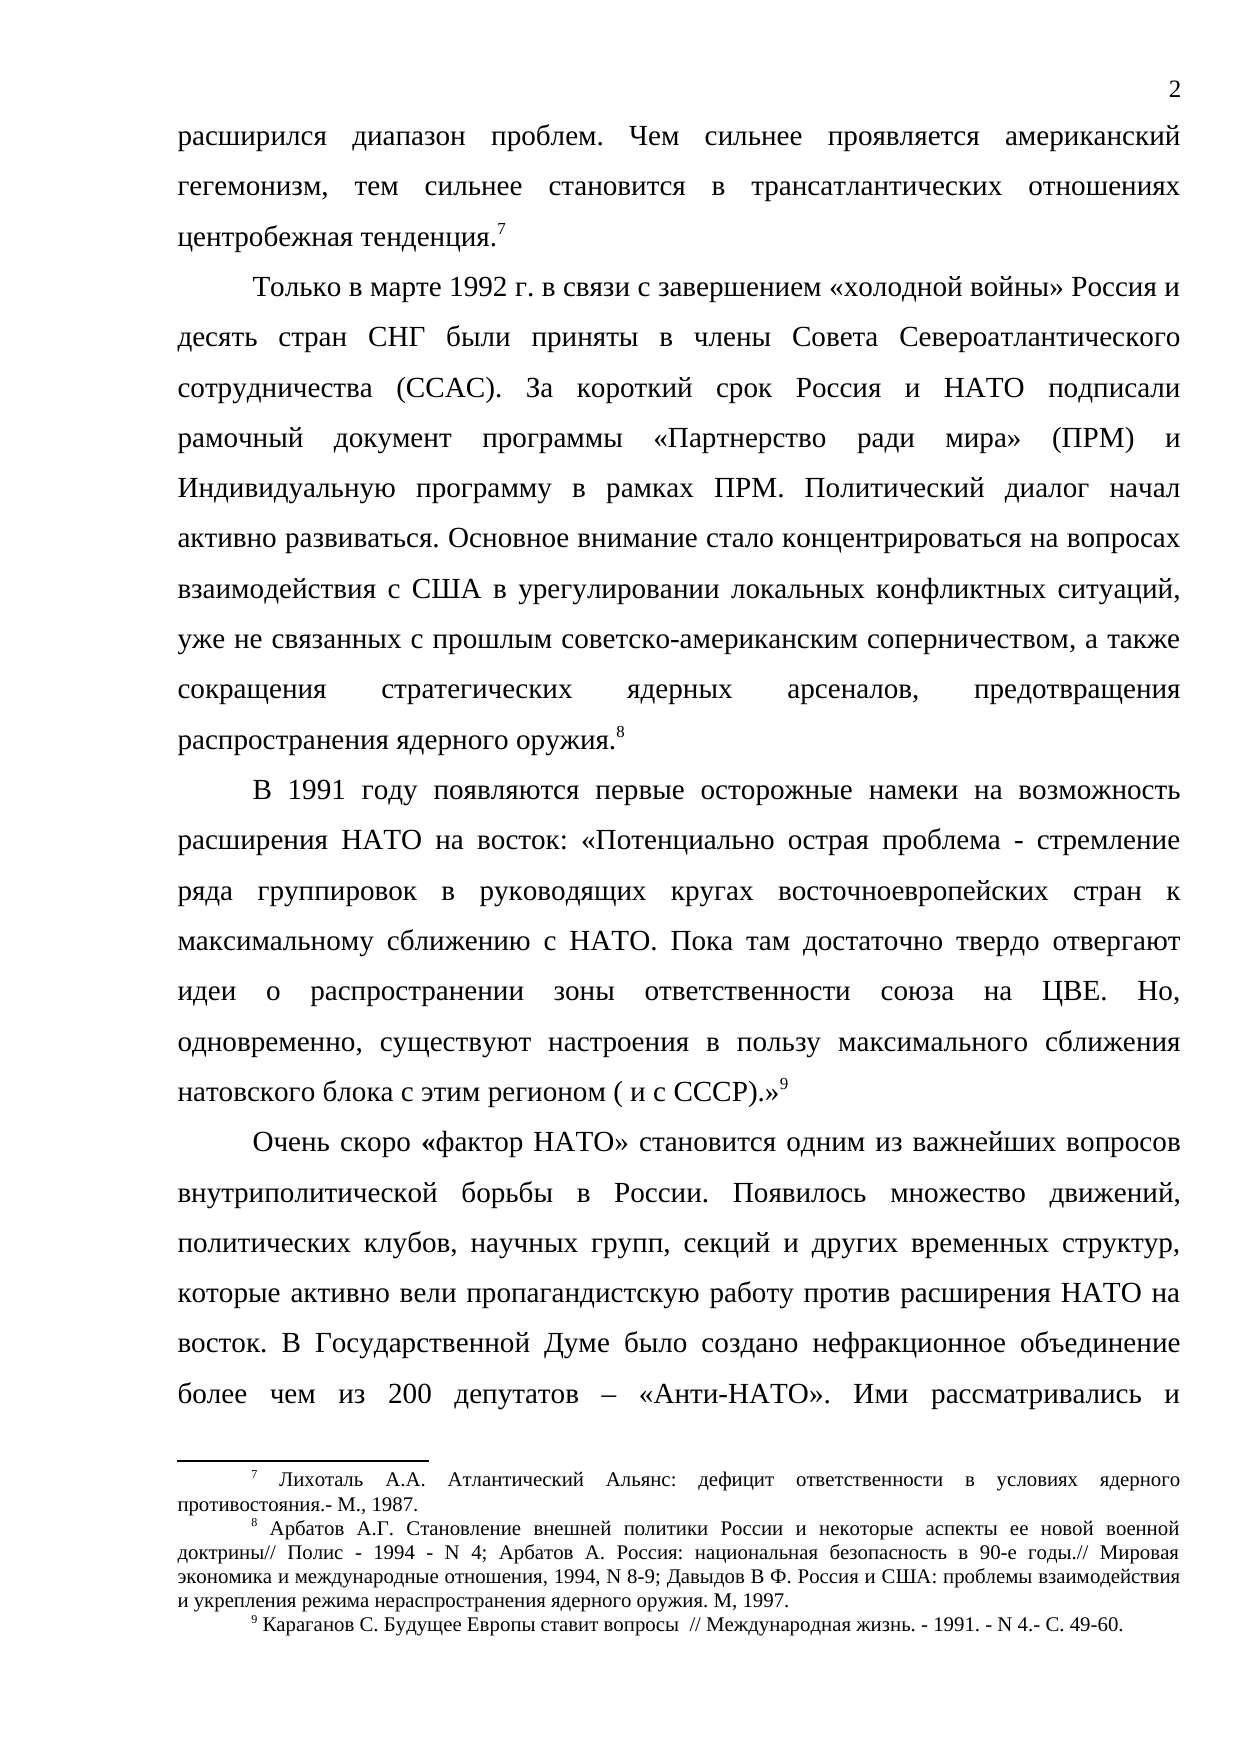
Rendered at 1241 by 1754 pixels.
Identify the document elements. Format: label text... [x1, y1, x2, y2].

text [177, 1124, 1181, 1409]
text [177, 118, 1181, 252]
text В 1991 году появляются первые осторожные намеки на возможность расширения НАТО на восток: «Потенциально острая проблема - стремление ряда группировок в руководящих кругах восточноевропейских стран к максимальному сближению с НАТО. Пока там достаточно твердо отвергают идеи о распространении зоны ответственности союза на ЦВЕ. Но, одновременно, существуют настроения в пользу максимального сближения натовского блока с этим регионом ( и с СССР).» [177, 772, 1181, 1108]
text Только в марте 1992 г. в связи с завершением «холодной войны» Россия и десять стран СНГ были приняты в члены Совета Североатлантического сотрудничества (ССАС). За короткий срок Россия и НАТО подписали рамочный документ программы «Партнерство ради мира» (ПРМ) и Индивидуальную программу в рамках ПРМ. Политический диалог начал активно развиваться. Основное внимание стало концентрироваться на вопросах взаимодействия с США в урегулировании локальных конфликтных ситуаций, уже не связанных с прошлым советско-американским соперничеством, а также сокращения стратегических ядерных арсеналов, предотвращения распространения ядерного оружия. [177, 269, 1181, 755]
